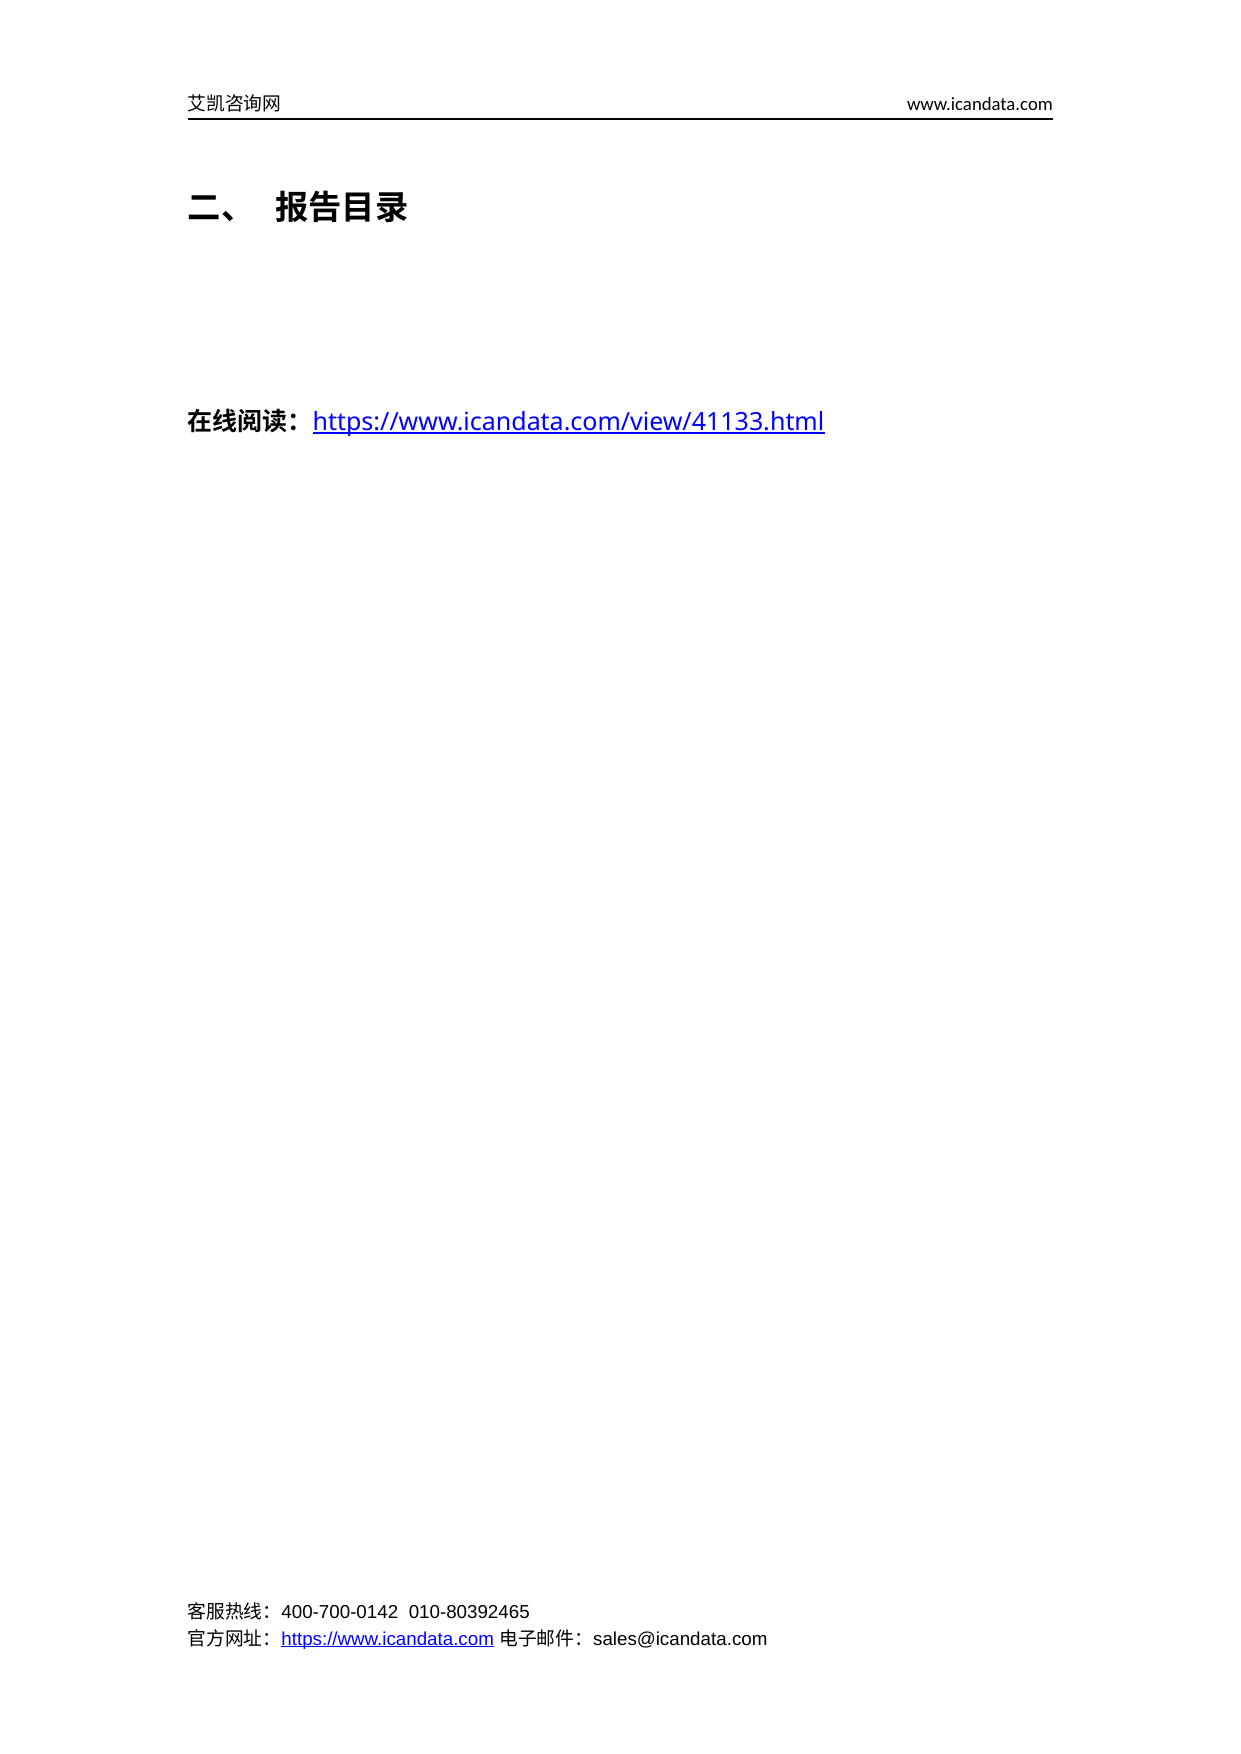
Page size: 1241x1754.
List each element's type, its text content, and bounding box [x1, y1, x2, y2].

subtitle 报告目录 [187, 172, 1053, 237]
text 在线阅读：https://www.icandata.com/view/41133.html [187, 387, 1053, 452]
